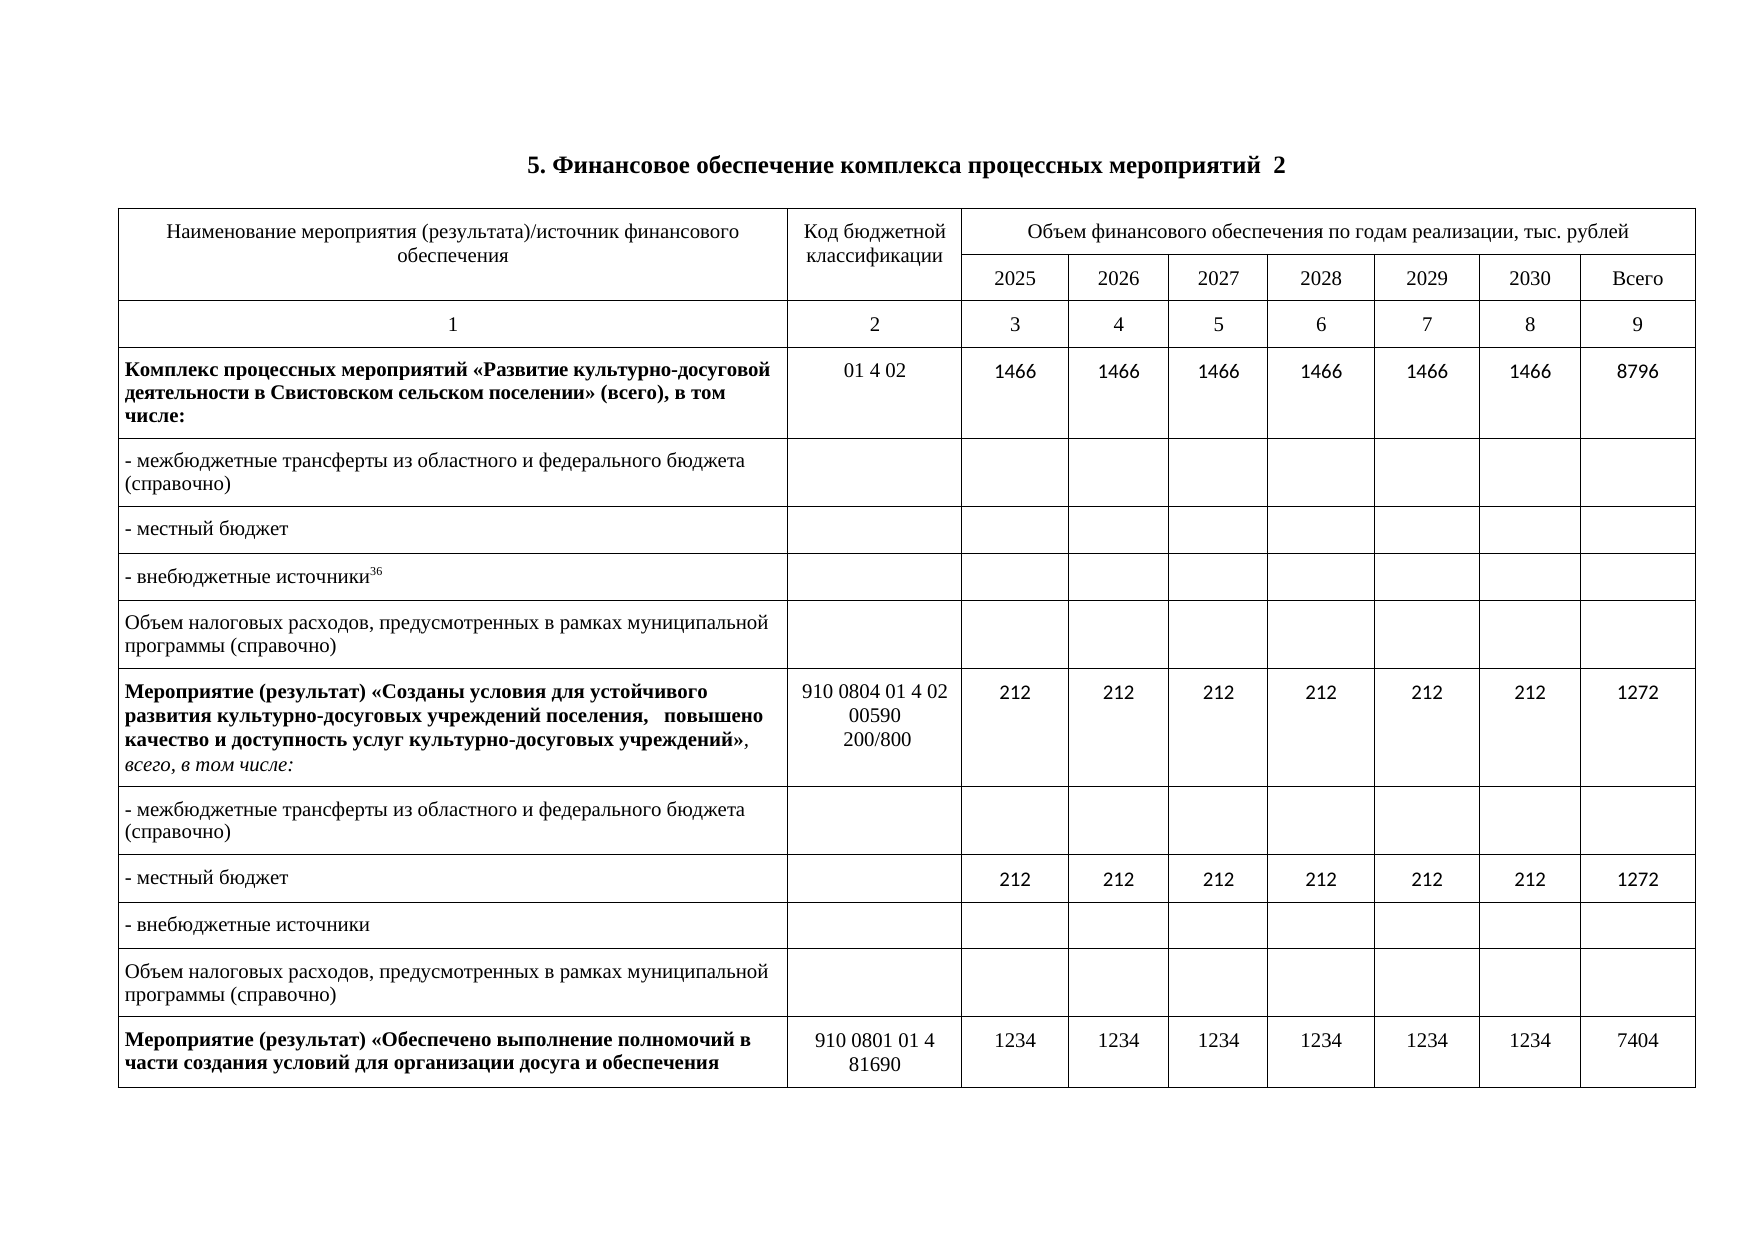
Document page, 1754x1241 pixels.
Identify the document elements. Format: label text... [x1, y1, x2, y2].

table_cell [1169, 949, 1267, 1016]
table_cell [1268, 949, 1374, 1016]
table_cell [788, 787, 961, 854]
table_cell [1069, 554, 1168, 599]
table_cell [1480, 903, 1580, 948]
table_cell 1234 [1069, 1017, 1168, 1087]
table_cell 212 [1169, 855, 1267, 902]
table_cell 212 [1375, 855, 1479, 902]
table_cell 212 [1268, 855, 1374, 902]
table_cell [1581, 554, 1695, 599]
table_cell 1 [119, 301, 787, 347]
table_cell [788, 439, 961, 506]
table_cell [119, 1017, 787, 1087]
table_cell 2027 [1169, 255, 1267, 300]
table_cell [788, 507, 961, 553]
table_cell [788, 855, 961, 902]
table_cell 212 [1268, 669, 1374, 786]
table_cell [1581, 787, 1695, 854]
table_cell [962, 949, 1068, 1016]
table_cell [1375, 949, 1479, 1016]
table_cell 1234 [1268, 1017, 1374, 1087]
table_cell [1581, 949, 1695, 1016]
table_cell 1466 [1480, 348, 1580, 437]
table_cell - местный бюджет [119, 855, 787, 902]
table_cell [1069, 507, 1168, 553]
table_cell - межбюджетные трансферты из областного и федерального бюджета (справочно) [119, 787, 787, 854]
table_cell [1375, 787, 1479, 854]
table_cell 7404 [1581, 1017, 1695, 1087]
table_cell 1466 [1169, 348, 1267, 437]
table_cell [1581, 601, 1695, 668]
table_cell 212 [962, 855, 1068, 902]
table_cell [1169, 601, 1267, 668]
table_cell [1480, 439, 1580, 506]
table_cell [1169, 439, 1267, 506]
table_cell 4 [1069, 301, 1168, 347]
table_cell 2030 [1480, 255, 1580, 300]
table_cell - внебюджетные источники [119, 903, 787, 948]
table_cell [1581, 439, 1695, 506]
table_cell 1466 [1375, 348, 1479, 437]
table_cell [1069, 439, 1168, 506]
table_cell 212 [962, 669, 1068, 786]
table_cell [1069, 601, 1168, 668]
table_cell [1268, 787, 1374, 854]
table_cell 2029 [1375, 255, 1479, 300]
table_cell [1069, 949, 1168, 1016]
table_cell 212 [1069, 669, 1168, 786]
table_header Объем финансового обеспечения по годам реализации, тыс. рублей [962, 209, 1695, 254]
table_cell 2026 [1069, 255, 1168, 300]
table_cell [1268, 903, 1374, 948]
table_cell [1581, 507, 1695, 553]
table_cell [788, 903, 961, 948]
table_cell - местный бюджет [119, 507, 787, 553]
table_cell [788, 554, 961, 599]
table_cell 212 [1480, 855, 1580, 902]
table_cell 212 [1480, 669, 1580, 786]
table_cell [1169, 903, 1267, 948]
table_cell 1466 [1069, 348, 1168, 437]
table_cell [1169, 507, 1267, 553]
table_cell Объем налоговых расходов, предусмотренных в рамках муниципальной программы (справочно) [119, 601, 787, 668]
table_cell 910 0804 01 4 02 00590 200/800 [788, 669, 961, 786]
table_cell [1375, 439, 1479, 506]
table_cell [1375, 903, 1479, 948]
table_cell [1375, 554, 1479, 599]
table_cell [962, 554, 1068, 599]
table_cell [1480, 507, 1580, 553]
table_cell Мероприятие (результат) «Созданы условия для устойчивого развития культурно-досуговых учреждений поселения, повышено качество и доступность услуг культурно-досуговых учреждений», всего, в том числе: [119, 669, 787, 786]
table_cell 212 [1169, 669, 1267, 786]
table_cell [1480, 787, 1580, 854]
table_cell 1234 [1375, 1017, 1479, 1087]
table_cell 7 [1375, 301, 1479, 347]
table_cell [1169, 787, 1267, 854]
table_cell 212 [1375, 669, 1479, 786]
table_cell [1268, 601, 1374, 668]
table_cell [1480, 601, 1580, 668]
table_cell 6 [1268, 301, 1374, 347]
table_cell [962, 601, 1068, 668]
table_cell Объем налоговых расходов, предусмотренных в рамках муниципальной программы (справочно) [119, 949, 787, 1016]
table_cell 9 [1581, 301, 1695, 347]
table_cell [1268, 507, 1374, 553]
table_cell 8 [1480, 301, 1580, 347]
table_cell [788, 1017, 961, 1087]
table_cell [962, 507, 1068, 553]
table_header Код бюджетной классификации [788, 209, 961, 300]
table_cell - межбюджетные трансферты из областного и федерального бюджета (справочно) [119, 439, 787, 506]
table_cell [1069, 787, 1168, 854]
table_cell [962, 903, 1068, 948]
table_cell [1268, 439, 1374, 506]
table_cell 3 [962, 301, 1068, 347]
table_cell [1268, 554, 1374, 599]
table_cell [962, 439, 1068, 506]
title 5. Финансовое обеспечение комплекса процессных мероприятий 2 [118, 150, 1695, 179]
table_cell 1234 [962, 1017, 1068, 1087]
table_cell [1069, 903, 1168, 948]
table_cell [1480, 554, 1580, 599]
table_cell [1169, 554, 1267, 599]
table_cell 1234 [1169, 1017, 1267, 1087]
table_cell [788, 601, 961, 668]
table_cell 1466 [962, 348, 1068, 437]
table_cell 212 [1069, 855, 1168, 902]
table_cell 1272 [1581, 669, 1695, 786]
table_cell [1375, 507, 1479, 553]
table_cell 2028 [1268, 255, 1374, 300]
table_cell [788, 949, 961, 1016]
table_cell 1234 [1480, 1017, 1580, 1087]
table_cell [962, 787, 1068, 854]
table_cell 2025 [962, 255, 1068, 300]
table_cell 2 [788, 301, 961, 347]
table_cell - внебюджетные источники36 [119, 554, 787, 599]
table_header Наименование мероприятия (результата)/источник финансового обеспечения [119, 209, 787, 300]
table_cell 8796 [1581, 348, 1695, 437]
table_cell 01 4 02 [788, 348, 961, 437]
table_cell Всего [1581, 255, 1695, 300]
table_cell [1581, 903, 1695, 948]
table_cell 1466 [1268, 348, 1374, 437]
table_cell [1375, 601, 1479, 668]
table_cell 1272 [1581, 855, 1695, 902]
table_cell 5 [1169, 301, 1267, 347]
table_cell Комплекс процессных мероприятий «Развитие культурно-досуговой деятельности в Свистовском сельском поселении» (всего), в том числе: [119, 348, 787, 437]
table_cell [1480, 949, 1580, 1016]
